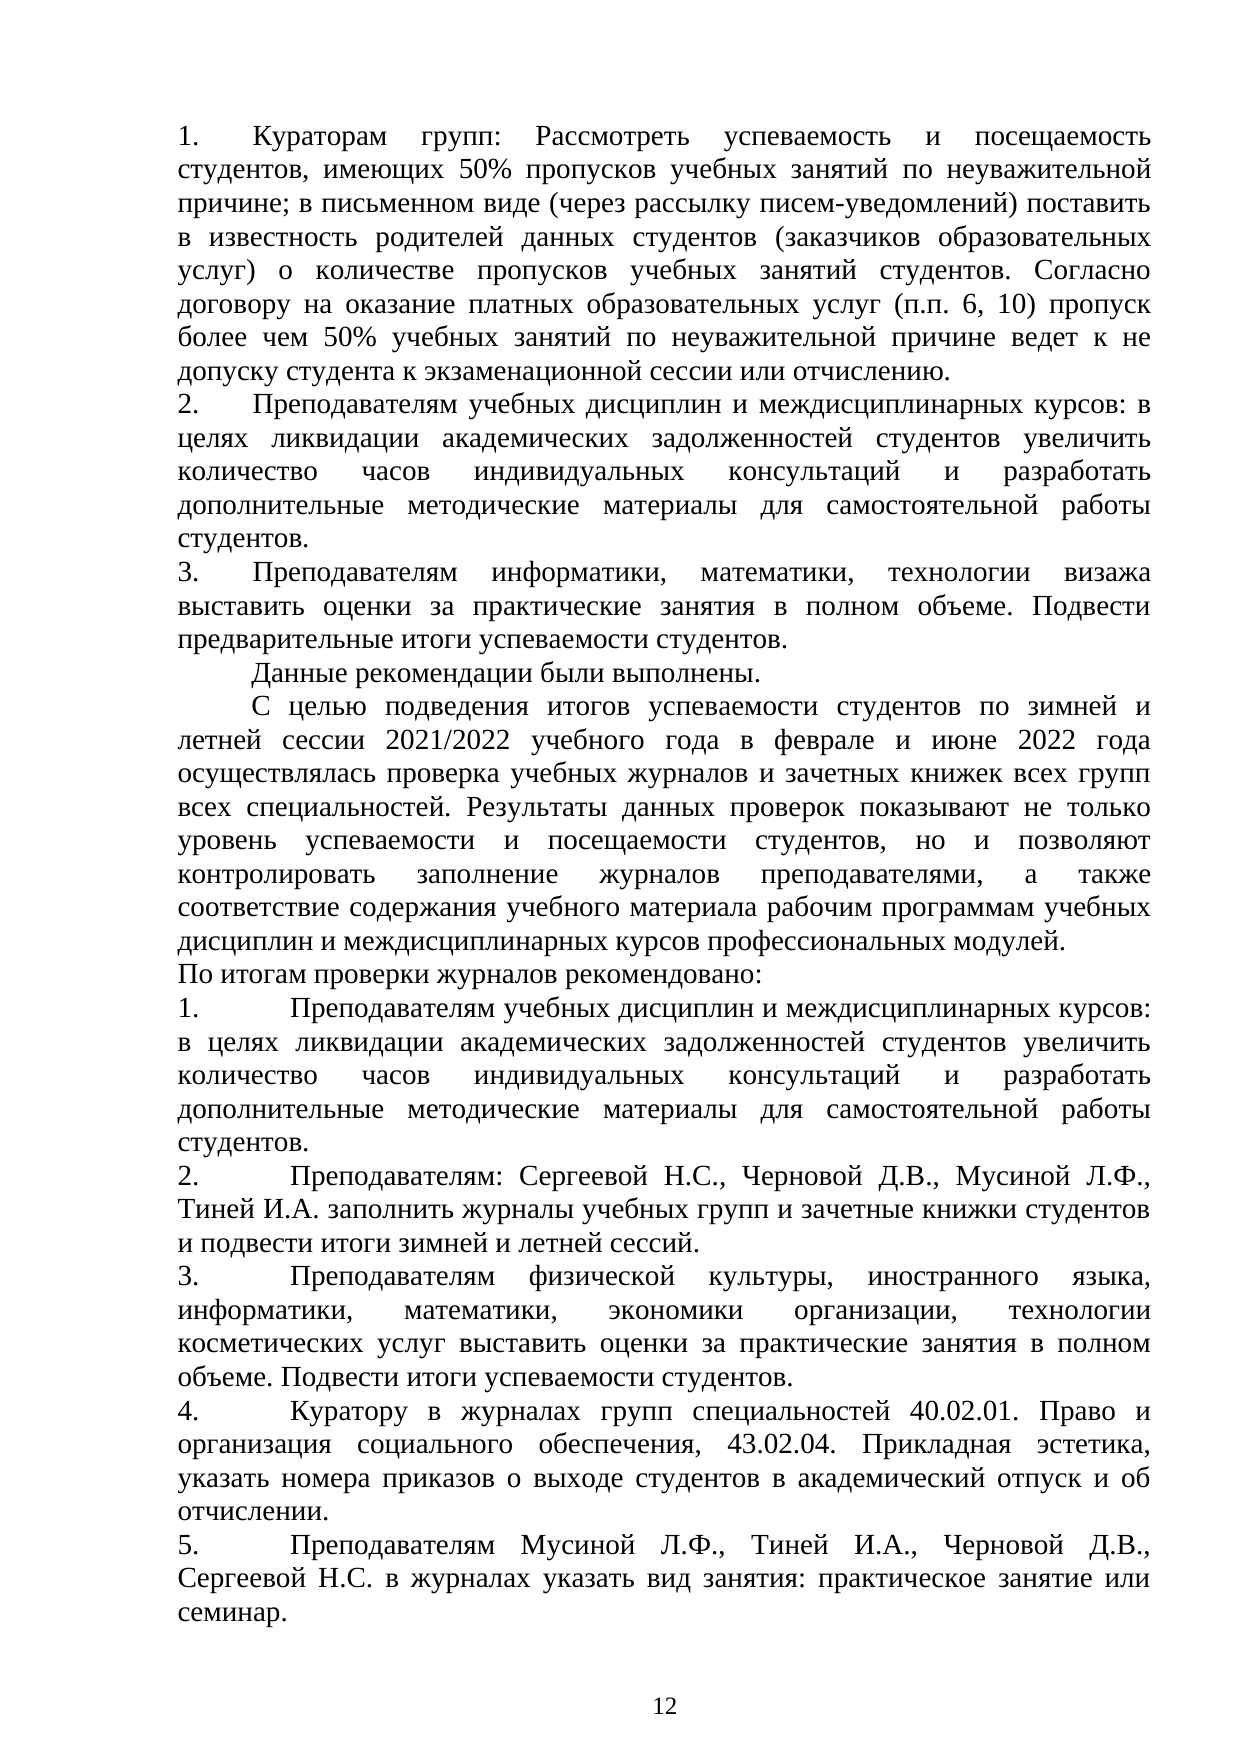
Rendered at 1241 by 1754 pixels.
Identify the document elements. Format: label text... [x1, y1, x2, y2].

list Кураторам групп: Рассмотреть успеваемость и посещаемость студентов, имеющих 50% пропусков учебных занятий по неуважительной причине; в письменном виде (через рассылку писем-уведомлений) поставить в известность родителей данных студентов (заказчиков образовательных услуг) о количестве пропусков учебных занятий студентов. Согласно договору на оказание платных образовательных услуг (п.п. 6, 10) пропуск более чем 50% учебных занятий по неуважительной причине ведет к не допуску студента к экзаменационной сессии или отчислению. [177, 118, 1152, 386]
list Преподавателям Мусиной Л.Ф., Тиней И.А., Черновой Д.В., Сергеевой Н.С. в журналах указать вид занятия: практическое занятие или семинар. [177, 1527, 1152, 1627]
text Данные рекомендации были выполнены. [177, 655, 1152, 688]
list Преподавателям информатики, математики, технологии визажа выставить оценки за практические занятия в полном объеме. Подвести предварительные итоги успеваемости студентов. [177, 554, 1152, 655]
list Преподавателям физической культуры, иностранного языка, информатики, математики, экономики организации, технологии косметических услуг выставить оценки за практические занятия в полном объеме. Подвести итоги успеваемости студентов. [177, 1258, 1152, 1393]
list Куратору в журналах групп специальностей 40.02.01. Право и организация социального обеспечения, 43.02.04. Прикладная эстетика, указать номера приказов о выходе студентов в академический отпуск и об отчислении. [177, 1393, 1152, 1527]
list Преподавателям: Сергеевой Н.С., Черновой Д.В., Мусиной Л.Ф., Тиней И.А. заполнить журналы учебных групп и зачетные книжки студентов и подвести итоги зимней и летней сессий. [177, 1158, 1152, 1258]
list Преподавателям учебных дисциплин и междисциплинарных курсов: в целях ликвидации академических задолженностей студентов увеличить количество часов индивидуальных консультаций и разработать дополнительные методические материалы для самостоятельной работы студентов. [177, 386, 1152, 554]
text С целью подведения итогов успеваемости студентов по зимней и летней сессии 2021/2022 учебного года в феврале и июне 2022 года осуществлялась проверка учебных журналов и зачетных книжек всех групп всех специальностей. Результаты данных проверок показывают не только уровень успеваемости и посещаемости студентов, но и позволяют контролировать заполнение журналов преподавателями, а также соответствие содержания учебного материала рабочим программам учебных дисциплин и междисциплинарных курсов профессиональных модулей. [177, 688, 1152, 957]
list Преподавателям учебных дисциплин и междисциплинарных курсов: в целях ликвидации академических задолженностей студентов увеличить количество часов индивидуальных консультаций и разработать дополнительные методические материалы для самостоятельной работы студентов. [177, 990, 1152, 1158]
text По итогам проверки журналов рекомендовано: [177, 957, 1152, 990]
